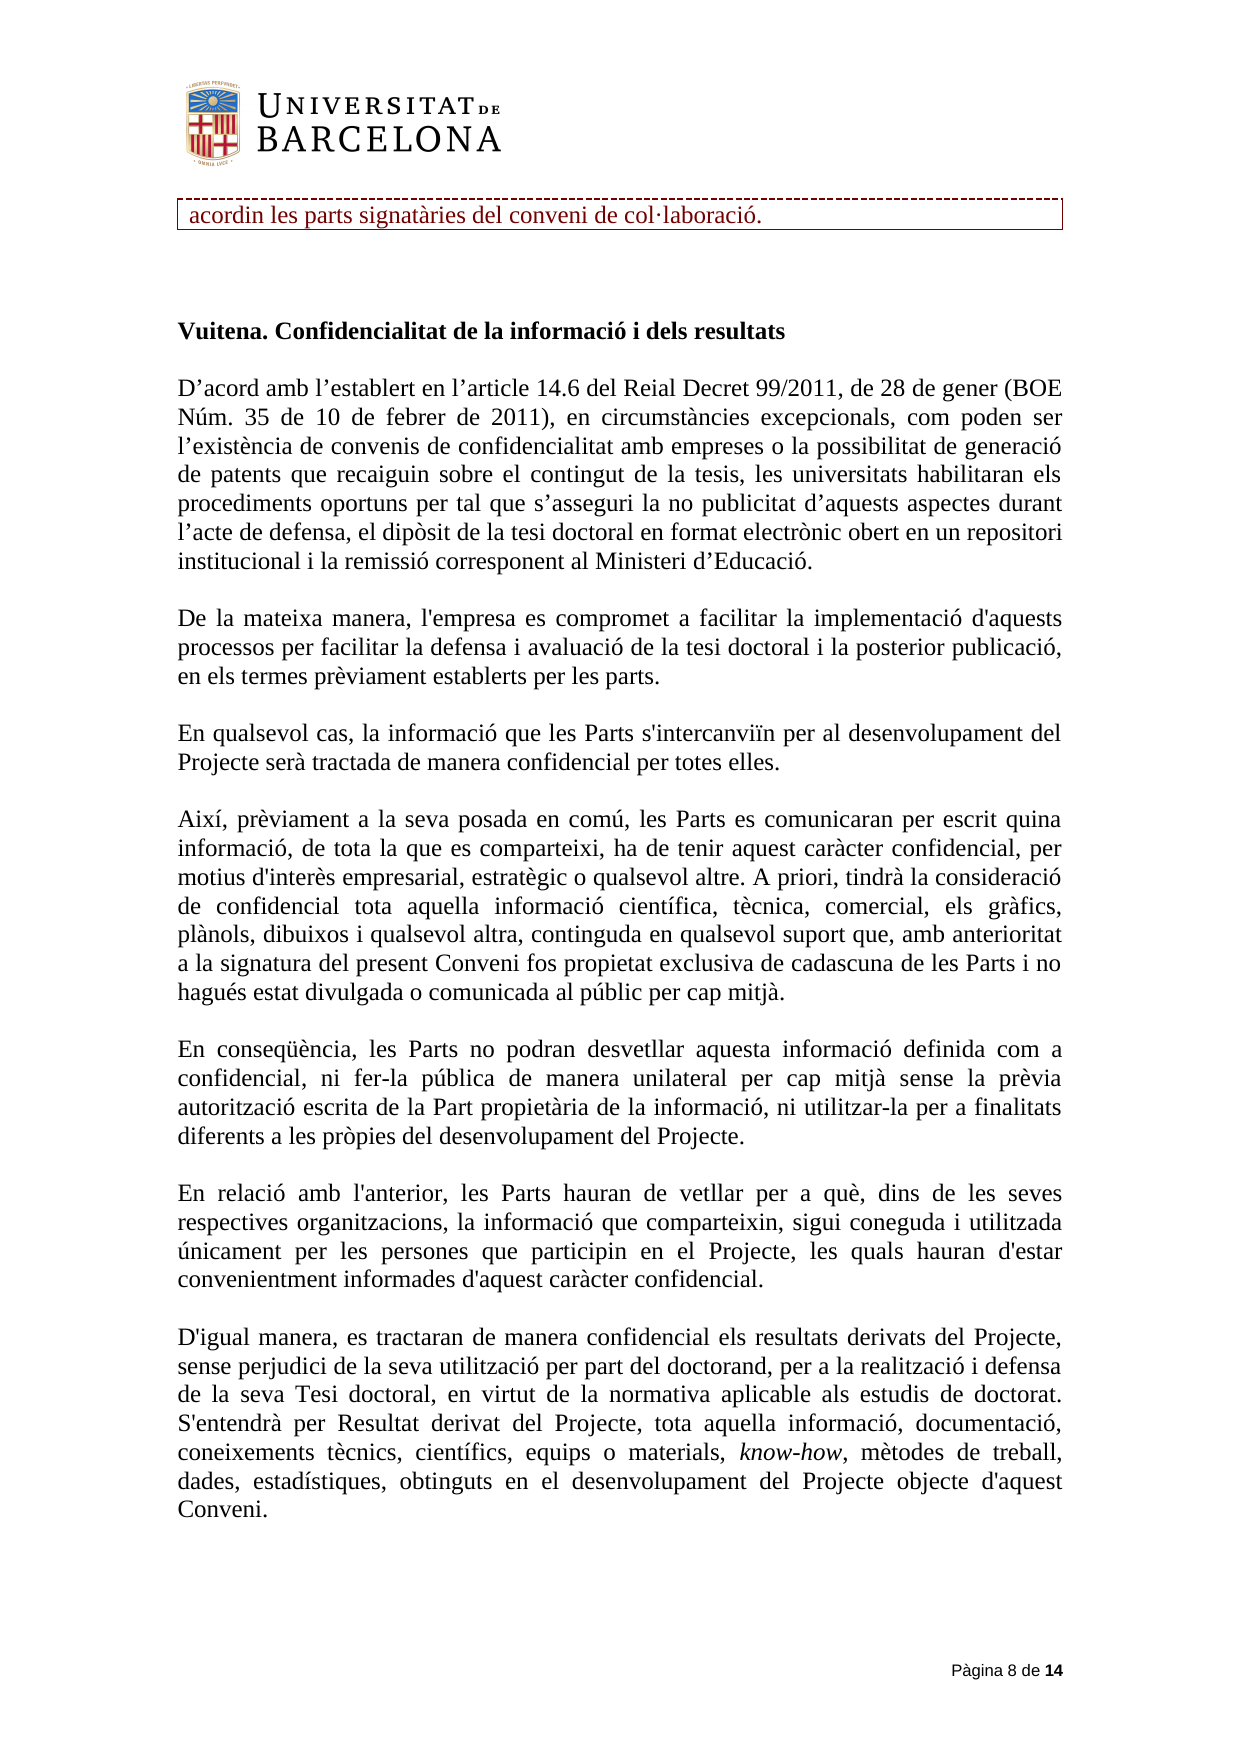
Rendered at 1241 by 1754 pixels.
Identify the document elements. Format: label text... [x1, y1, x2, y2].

text D’acord amb l’establert en l’article 14.6 del Reial Decret 99/2011, de 28 de gener (BOE Núm. 35 de 10 de febrer de 2011), en circumstàncies excepcionals, com poden ser l’existència de convenis de confidencialitat amb empreses o la possibilitat de generació de patents que recaiguin sobre el contingut de la tesis, les universitats habilitaran els procediments oportuns per tal que s’asseguri la no publicitat d’aquests aspectes durant l’acte de defensa, el dipòsit de la tesi doctoral en format electrònic obert en un repositori institucional i la remissió corresponent al Ministeri d’Educació. [177, 373, 1063, 574]
text Vuitena. Confidencialitat de la informació i dels resultats [177, 316, 1063, 344]
text En relació amb l'anterior, les Parts hauran de vetllar per a què, dins de les seves respectives organitzacions, la informació que comparteixin, sigui coneguda i utilitzada únicament per les persones que participin en el Projecte, les quals hauran d'estar convenientment informades d'aquest caràcter confidencial. [177, 1178, 1063, 1293]
text De la mateixa manera, l'empresa es compromet a facilitar la implementació d'aquests processos per facilitar la defensa i avaluació de la tesi doctoral i la posterior publicació, en els termes prèviament establerts per les parts. [177, 603, 1063, 689]
text Així, prèviament a la seva posada en comú, les Parts es comunicaran per escrit quina informació, de tota la que es comparteixi, ha de tenir aquest caràcter confidencial, per motius d'interès empresarial, estratègic o qualsevol altre. A priori, tindrà la consideració de confidencial tota aquella informació científica, tècnica, comercial, els gràfics, plànols, dibuixos i qualsevol altra, continguda en qualsevol suport que, amb anterioritat a la signatura del present Conveni fos propietat exclusiva de cadascuna de les Parts i no hagués estat divulgada o comunicada al públic per cap mitjà. [177, 804, 1063, 1006]
picture [177, 73, 510, 174]
text En conseqüència, les Parts no podran desvetllar aquesta informació definida com a confidencial, ni fer-la pública de manera unilateral per cap mitjà sense la prèvia autorització escrita de la Part propietària de la informació, ni utilitzar-la per a finalitats diferents a les pròpies del desenvolupament del Projecte. [177, 1034, 1063, 1149]
text D'igual manera, es tractaran de manera confidencial els resultats derivats del Projecte, sense perjudici de la seva utilització per part del doctorand, per a la realització i defensa de la seva Tesi doctoral, en virtut de la normativa aplicable als estudis de doctorat. S'entendrà per Resultat derivat del Projecte, tota aquella informació, documentació, coneixements tècnics, científics, equips o materials, know-how, mètodes de treball, dades, estadístiques, obtinguts en el desenvolupament del Projecte objecte d'aquest Conveni. [177, 1322, 1063, 1523]
text En qualsevol cas, la informació que les Parts s'intercanviïn per al desenvolupament del Projecte serà tractada de manera confidencial per totes elles. [177, 718, 1063, 776]
